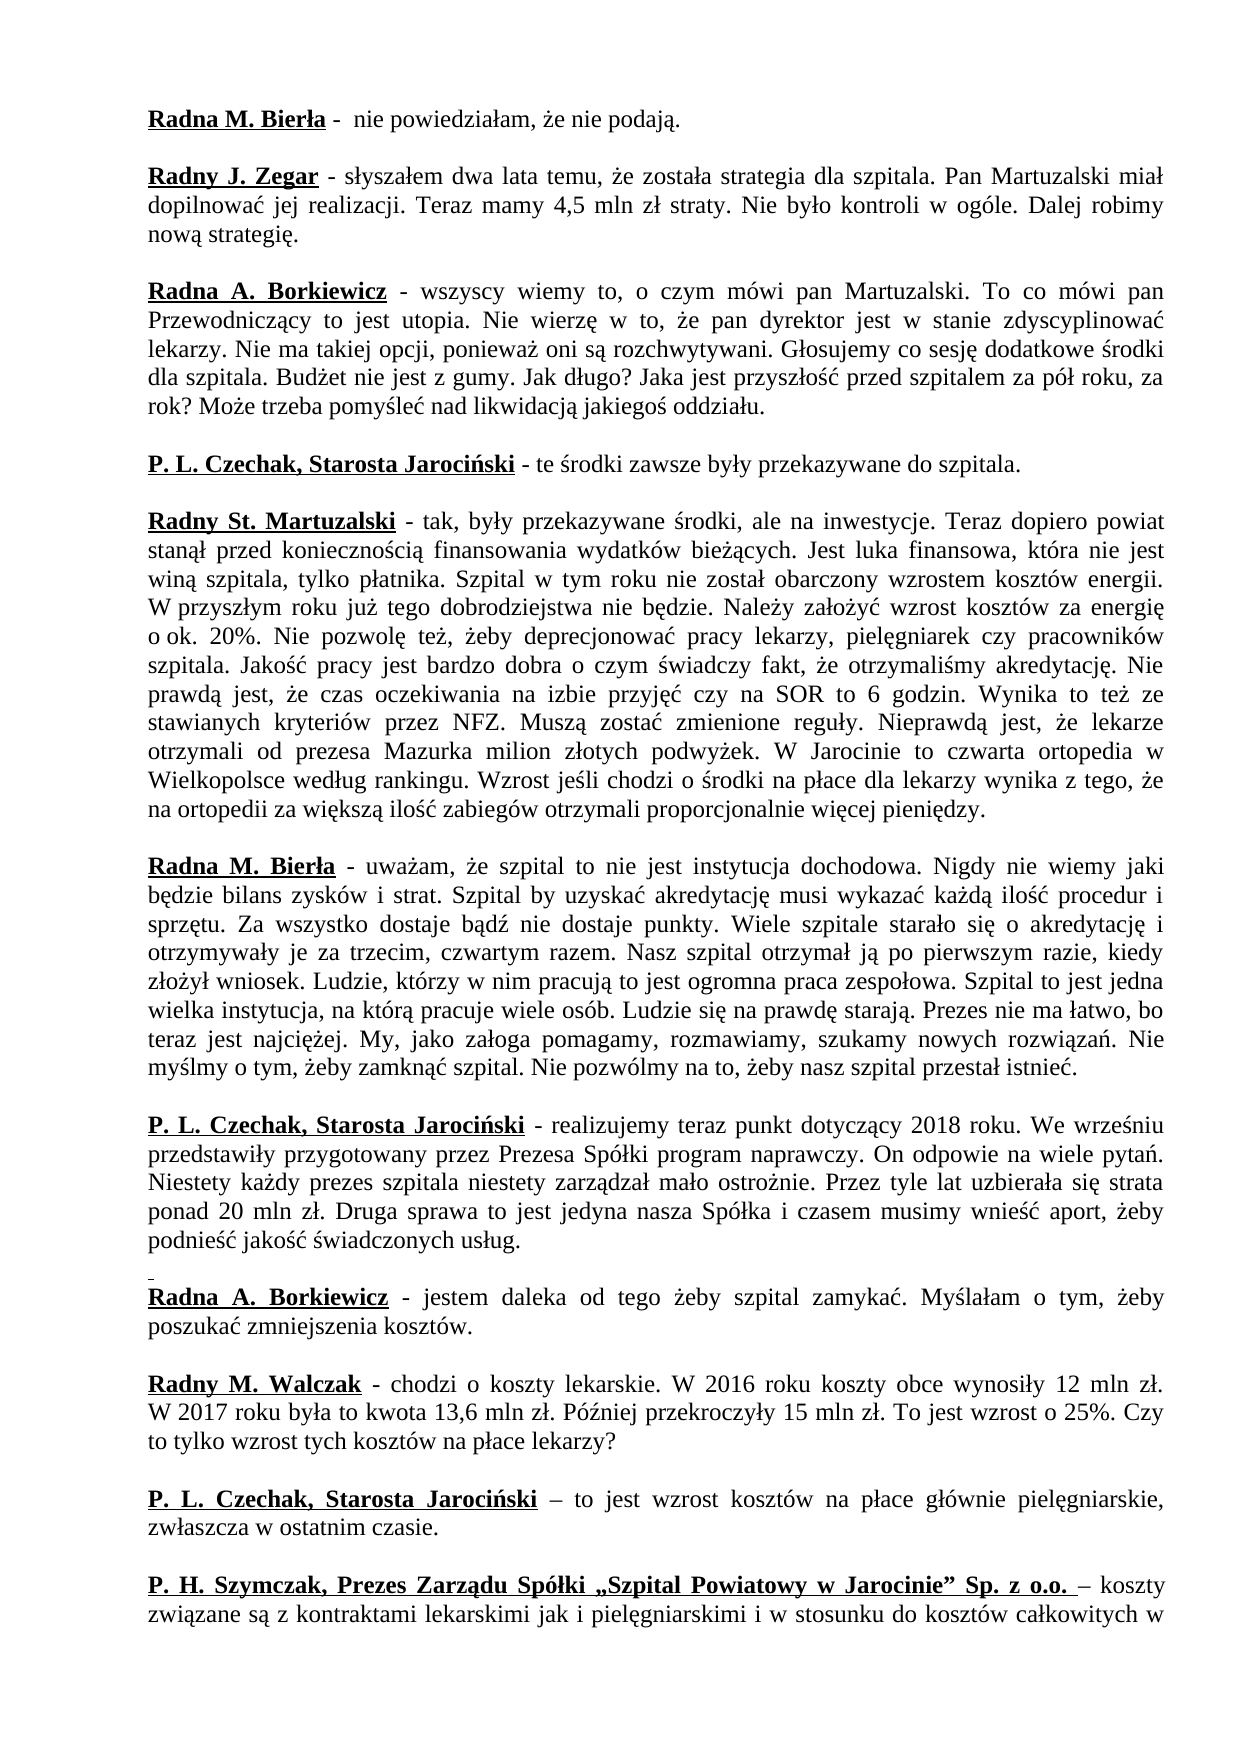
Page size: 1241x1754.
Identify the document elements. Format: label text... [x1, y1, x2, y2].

text Radna M. Bierła - uważam, że szpital to nie jest instytucja dochodowa. Nigdy nie wiemy jaki będzie bilans zysków i strat. Szpital by uzyskać akredytację musi wykazać każdą ilość procedur i sprzętu. Za wszystko dostaje bądź nie dostaje punkty. Wiele szpitale starało się o akredytację i otrzymywały je za trzecim, czwartym razem. Nasz szpital otrzymał ją po pierwszym razie, kiedy złożył wniosek. Ludzie, którzy w nim pracują to jest ogromna praca zespołowa. Szpital to jest jedna wielka instytucja, na którą pracuje wiele osób. Ludzie się na prawdę starają. Prezes nie ma łatwo, bo teraz jest najciężej. My, jako załoga pomagamy, rozmawiamy, szukamy nowych rozwiązań. Nie myślmy o tym, żeby zamknąć szpital. Nie pozwólmy na to, żeby nasz szpital przestał istnieć. [148, 851, 1165, 1081]
text Radny J. Zegar - słyszałem dwa lata temu, że została strategia dla szpitala. Pan Martuzalski miał dopilnować jej realizacji. Teraz mamy 4,5 mln zł straty. Nie było kontroli w ogóle. Dalej robimy nową strategię. [148, 161, 1165, 247]
text P. L. Czechak, Starosta Jarociński – to jest wzrost kosztów na płace głównie pielęgniarskie, zwłaszcza w ostatnim czasie. [148, 1484, 1165, 1541]
text P. L. Czechak, Starosta Jarociński - realizujemy teraz punkt dotyczący 2018 roku. We wrześniu przedstawiły przygotowany przez Prezesa Spółki program naprawczy. On odpowie na wiele pytań. Niestety każdy prezes szpitala niestety zarządzał mało ostrożnie. Przez tyle lat uzbierała się strata ponad 20 mln zł. Druga sprawa to jest jedyna nasza Spółka i czasem musimy wnieść aport, żeby podnieść jakość świadczonych usług. [148, 1110, 1165, 1254]
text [148, 1570, 1165, 1627]
text Radny M. Walczak - chodzi o koszty lekarskie. W 2016 roku koszty obce wynosiły 12 mln zł. W 2017 roku była to kwota 13,6 mln zł. Później przekroczyły 15 mln zł. To jest wzrost o 25%. Czy to tylko wzrost tych kosztów na płace lekarzy? [148, 1369, 1165, 1455]
text Radna A. Borkiewicz - wszyscy wiemy to, o czym mówi pan Martuzalski. To co mówi pan Przewodniczący to jest utopia. Nie wierzę w to, że pan dyrektor jest w stanie zdyscyplinować lekarzy. Nie ma takiej opcji, ponieważ oni są rozchwytywani. Głosujemy co sesję dodatkowe środki dla szpitala. Budżet nie jest z gumy. Jak długo? Jaka jest przyszłość przed szpitalem za pół roku, za rok? Może trzeba pomyśleć nad likwidacją jakiegoś oddziału. [148, 276, 1165, 420]
text Radna M. Bierła - nie powiedziałam, że nie podają. [148, 104, 1165, 132]
text Radna A. Borkiewicz - jestem daleka od tego żeby szpital zamykać. Myślałam o tym, żeby poszukać zmniejszenia kosztów. [148, 1282, 1165, 1340]
text Radny St. Martuzalski - tak, były przekazywane środki, ale na inwestycje. Teraz dopiero powiat stanął przed koniecznością finansowania wydatków bieżących. Jest luka finansowa, która nie jest winą szpitala, tylko płatnika. Szpital w tym roku nie został obarczony wzrostem kosztów energii. W przyszłym roku już tego dobrodziejstwa nie będzie. Należy założyć wzrost kosztów za energię o ok. 20%. Nie pozwolę też, żeby deprecjonować pracy lekarzy, pielęgniarek czy pracowników szpitala. Jakość pracy jest bardzo dobra o czym świadczy fakt, że otrzymaliśmy akredytację. Nie prawdą jest, że czas oczekiwania na izbie przyjęć czy na SOR to 6 godzin. Wynika to też ze stawianych kryteriów przez NFZ. Muszą zostać zmienione reguły. Nieprawdą jest, że lekarze otrzymali od prezesa Mazurka milion złotych podwyżek. W Jarocinie to czwarta ortopedia w Wielkopolsce według rankingu. Wzrost jeśli chodzi o środki na płace dla lekarzy wynika z tego, że na ortopedii za większą ilość zabiegów otrzymali proporcjonalnie więcej pieniędzy. [148, 506, 1165, 822]
text P. L. Czechak, Starosta Jarociński - te środki zawsze były przekazywane do szpitala. [148, 449, 1165, 477]
